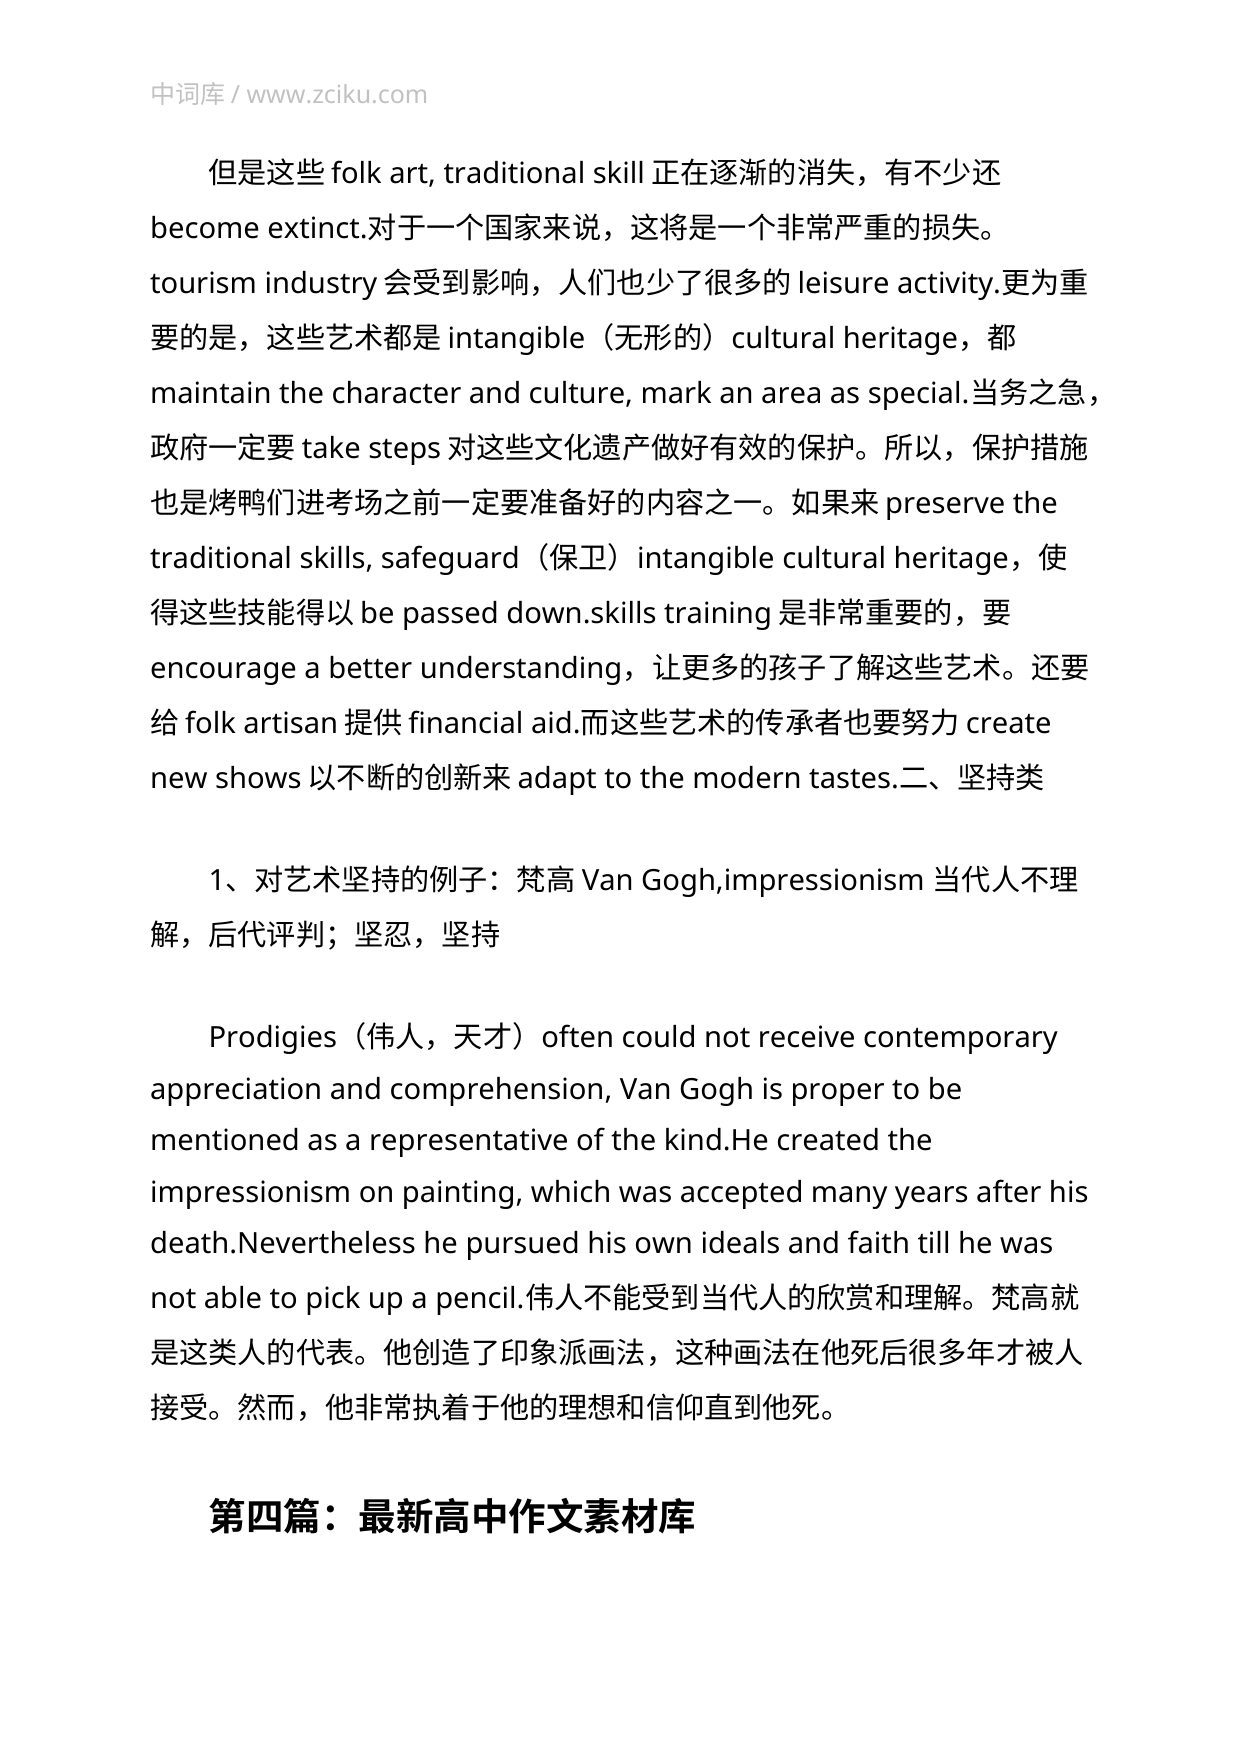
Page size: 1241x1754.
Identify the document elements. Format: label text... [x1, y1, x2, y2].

text 但是这些folk art, traditional skill正在逐渐的消失，有不少还become extinct.对于一个国家来说，这将是一个非常严重的损失。tourism industry会受到影响，人们也少了很多的leisure activity.更为重要的是，这些艺术都是intangible（无形的）cultural heritage，都maintain the character and culture, mark an area as special.当务之急，政府一定要take steps对这些文化遗产做好有效的保护。所以，保护措施也是烤鸭们进考场之前一定要准备好的内容之一。如果来preserve the traditional skills, safeguard（保卫）intangible cultural heritage，使得这些技能得以be passed down.skills training是非常重要的，要encourage a better understanding，让更多的孩子了解这些艺术。还要给folk artisan提供financial aid.而这些艺术的传承者也要努力create new shows以不断的创新来adapt to the modern tastes.二、坚持类 [150, 150, 1090, 797]
text 第四篇：最新高中作文素材库 [150, 1487, 1090, 1541]
text 1、对艺术坚持的例子：梵高 Van Gogh,impressionism 当代人不理解，后代评判；坚忍，坚持 [150, 857, 1090, 954]
text Prodigies（伟人，天才）often could not receive contemporary appreciation and comprehension, Van Gogh is proper to be mentioned as a representative of the kind.He created the impressionism on painting, which was accepted many years after his death.Nevertheless he pursued his own ideals and faith till he was not able to pick up a pencil.伟人不能受到当代人的欣赏和理解。梵高就是这类人的代表。他创造了印象派画法，这种画法在他死后很多年才被人接受。然而，他非常执着于他的理想和信仰直到他死。 [150, 1014, 1090, 1427]
